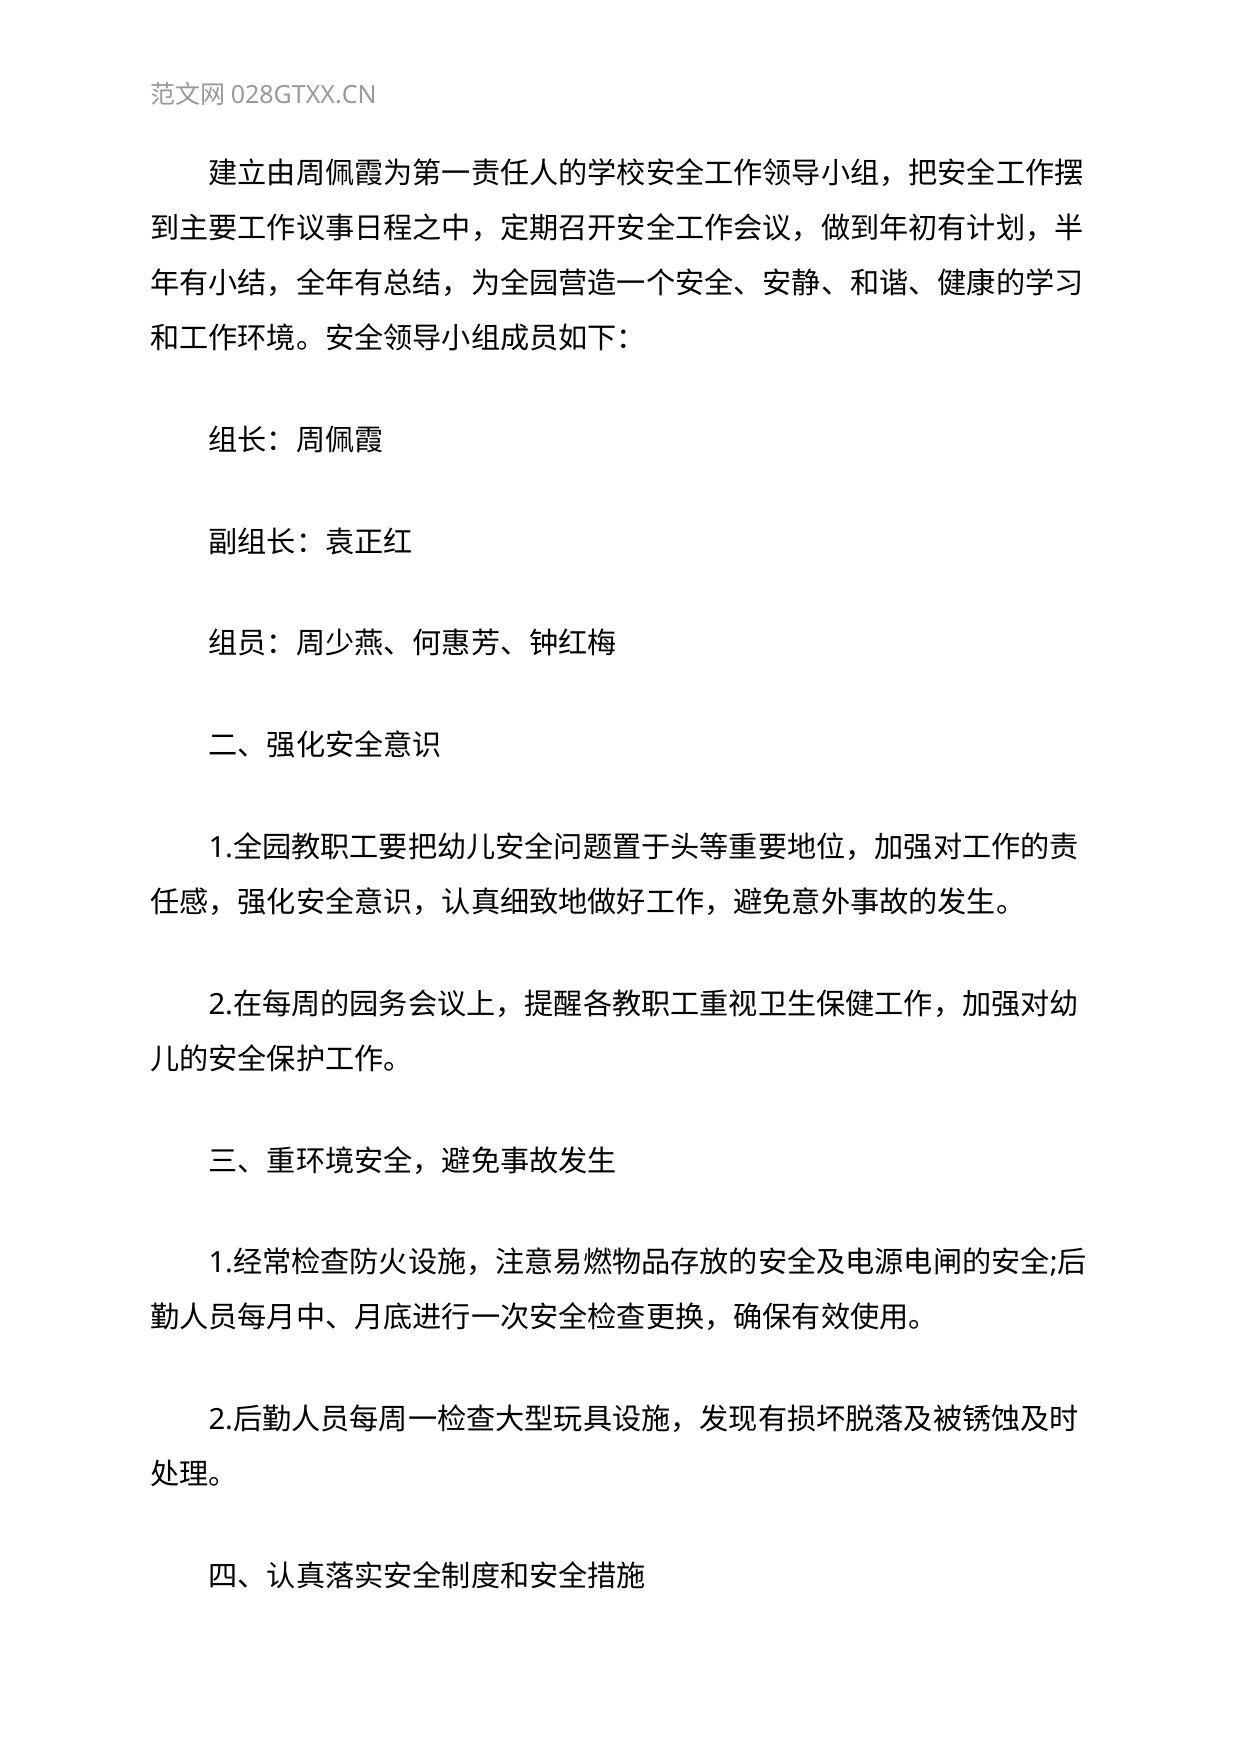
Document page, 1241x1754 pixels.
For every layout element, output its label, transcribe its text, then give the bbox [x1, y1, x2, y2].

text 1.全园教职工要把幼儿安全问题置于头等重要地位，加强对工作的责任感，强化安全意识，认真细致地做好工作，避免意外事故的发生。 [150, 823, 1090, 921]
text 2.在每周的园务会议上，提醒各教职工重视卫生保健工作，加强对幼儿的安全保护工作。 [150, 980, 1090, 1078]
text 1.经常检查防火设施，注意易燃物品存放的安全及电源电闸的安全;后勤人员每月中、月底进行一次安全检查更换，确保有效使用。 [150, 1239, 1090, 1336]
text 组员：周少燕、何惠芳、钟红梅 [150, 620, 1090, 662]
text 副组长：袁正红 [150, 518, 1090, 561]
text 建立由周佩霞为第一责任人的学校安全工作领导小组，把安全工作摆到主要工作议事日程之中，定期召开安全工作会议，做到年初有计划，半年有小结，全年有总结，为全园营造一个安全、安静、和谐、健康的学习和工作环境。安全领导小组成员如下： [150, 150, 1090, 357]
text 二、强化安全意识 [150, 722, 1090, 764]
text 2.后勤人员每周一检查大型玩具设施，发现有损坏脱落及被锈蚀及时处理。 [150, 1396, 1090, 1493]
text 四、认真落实安全制度和安全措施 [150, 1552, 1090, 1595]
text 三、重环境安全，避免事故发生 [150, 1137, 1090, 1179]
text 组长：周佩霞 [150, 416, 1090, 459]
